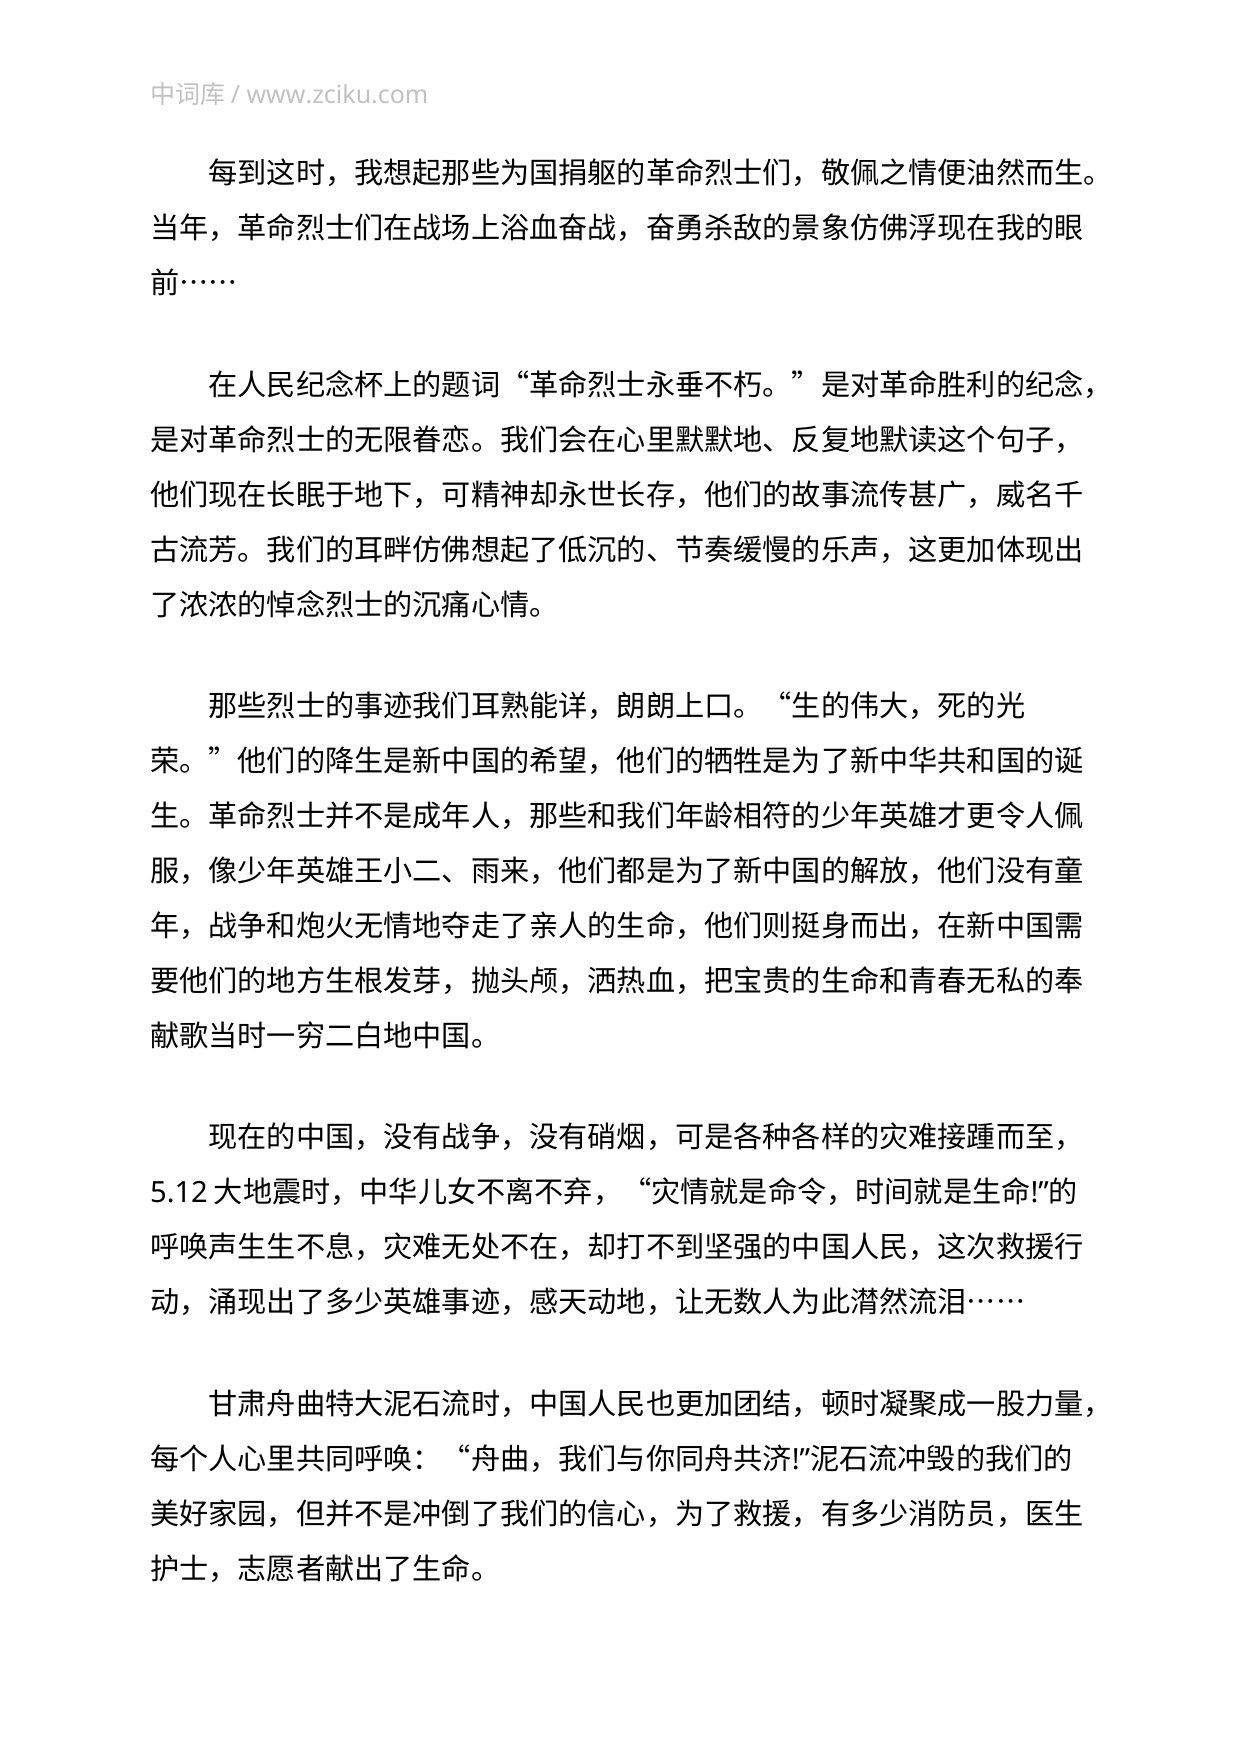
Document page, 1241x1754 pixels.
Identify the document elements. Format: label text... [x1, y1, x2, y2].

text 在人民纪念杯上的题词“革命烈士永垂不朽。”是对革命胜利的纪念，是对革命烈士的无限眷恋。我们会在心里默默地、反复地默读这个句子，他们现在长眠于地下，可精神却永世长存，他们的故事流传甚广，威名千古流芳。我们的耳畔仿佛想起了低沉的、节奏缓慢的乐声，这更加体现出了浓浓的悼念烈士的沉痛心情。 [150, 362, 1090, 623]
text 甘肃舟曲特大泥石流时，中国人民也更加团结，顿时凝聚成一股力量，每个人心里共同呼唤：“舟曲，我们与你同舟共济!”泥石流冲毁的我们的美好家园，但并不是冲倒了我们的信心，为了救援，有多少消防员，医生护士，志愿者献出了生命。 [150, 1381, 1090, 1588]
text 现在的中国，没有战争，没有硝烟，可是各种各样的灾难接踵而至，5.12大地震时，中华儿女不离不弃，“灾情就是命令，时间就是生命!”的呼唤声生生不息，灾难无处不在，却打不到坚强的中国人民，这次救援行动，涌现出了多少英雄事迹，感天动地，让无数人为此潸然流泪…… [150, 1114, 1090, 1321]
text 每到这时，我想起那些为国捐躯的革命烈士们，敬佩之情便油然而生。当年，革命烈士们在战场上浴血奋战，奋勇杀敌的景象仿佛浮现在我的眼前…… [150, 150, 1090, 302]
text 那些烈士的事迹我们耳熟能详，朗朗上口。“生的伟大，死的光荣。”他们的降生是新中国的希望，他们的牺牲是为了新中华共和国的诞生。革命烈士并不是成年人，那些和我们年龄相符的少年英雄才更令人佩服，像少年英雄王小二、雨来，他们都是为了新中国的解放，他们没有童年，战争和炮火无情地夺走了亲人的生命，他们则挺身而出，在新中国需要他们的地方生根发芽，抛头颅，洒热血，把宝贵的生命和青春无私的奉献歌当时一穷二白地中国。 [150, 683, 1090, 1054]
